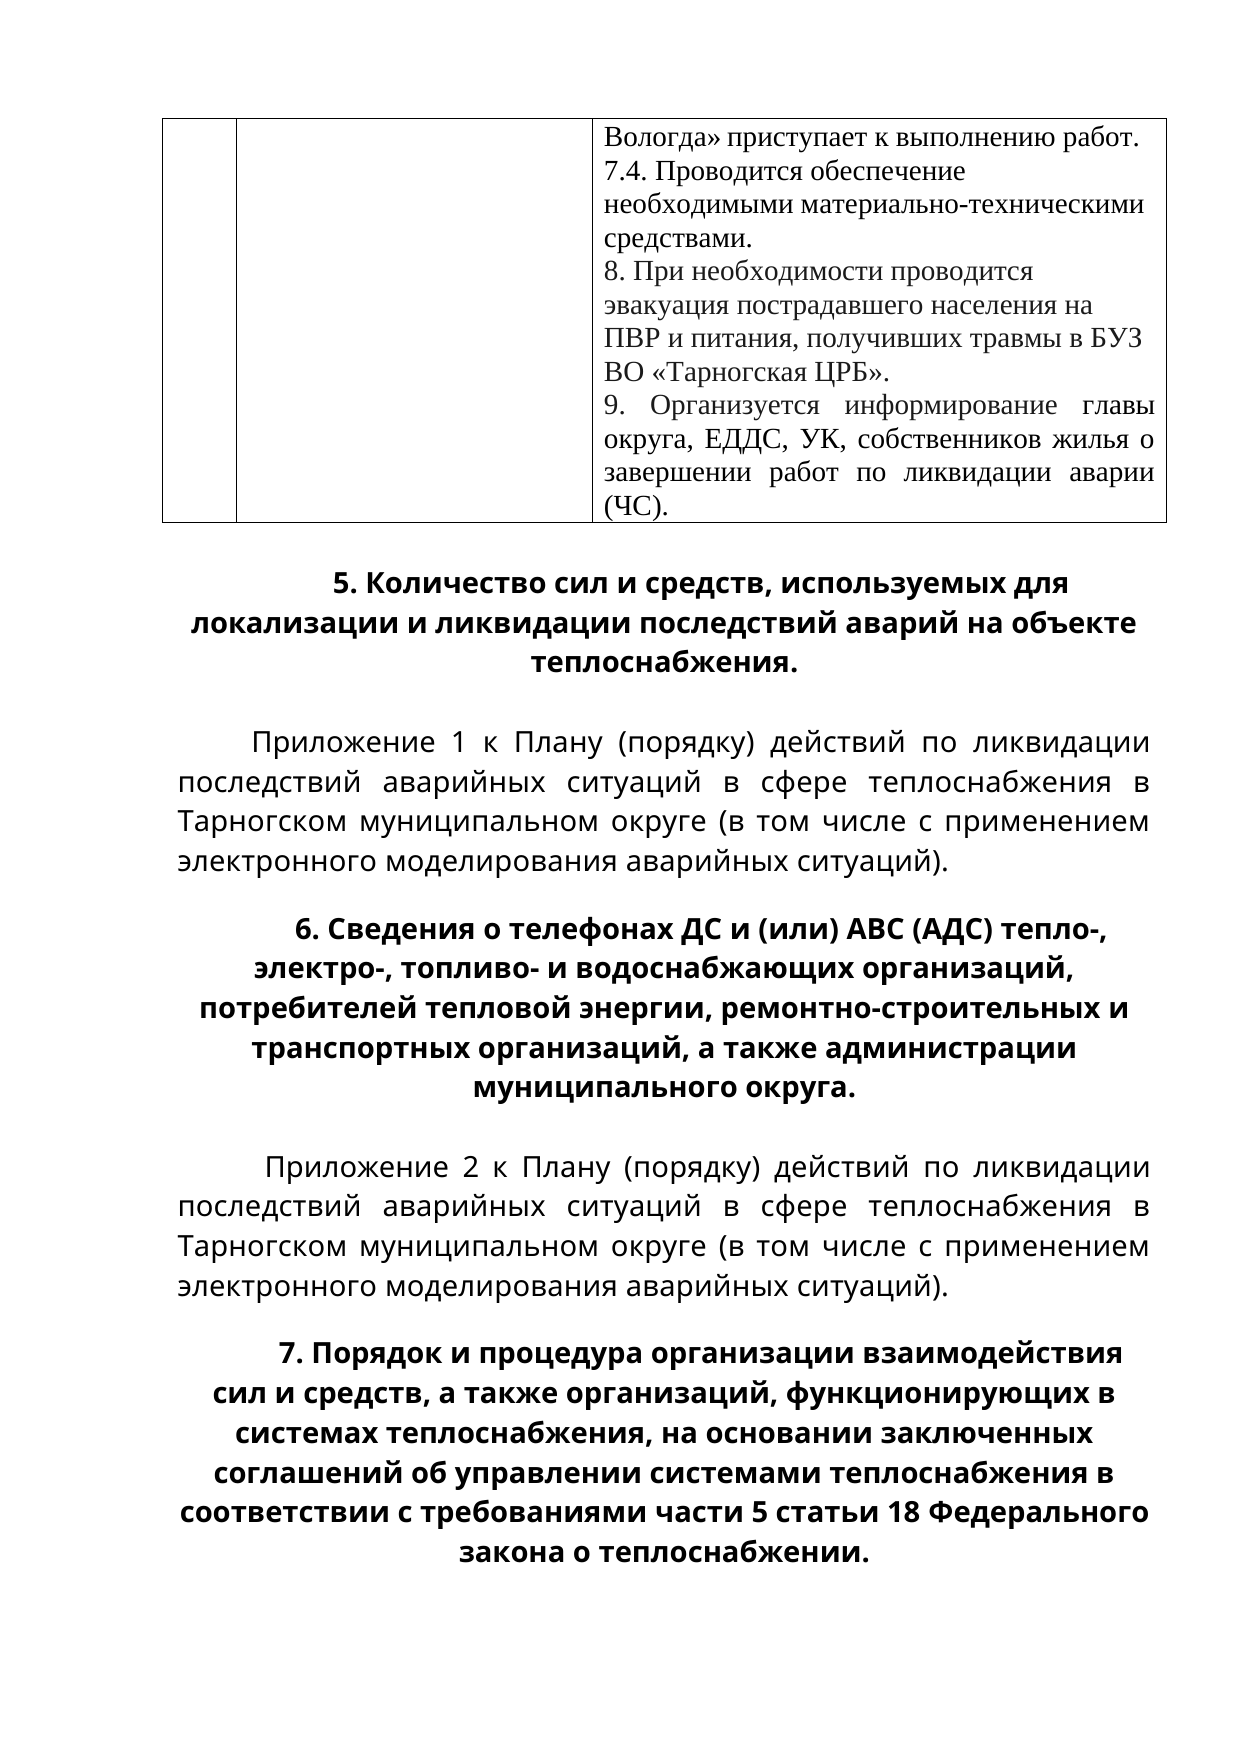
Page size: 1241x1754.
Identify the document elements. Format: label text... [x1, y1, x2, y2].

subtitle 7. Порядок и процедура организации взаимодействия сил и средств, а также организаций, функционирующих в системах теплоснабжения, на основании заключенных соглашений об управлении системами теплоснабжения в соответствии с требованиями части 5 статьи 18 Федерального закона о теплоснабжении. [177, 1333, 1152, 1571]
subtitle 6. Сведения о телефонах ДС и (или) АВС (АДС) тепло-, электро-, топливо- и водоснабжающих организаций, потребителей тепловой энергии, ремонтно-строительных и транспортных организаций, а также администрации муниципального округа. [177, 908, 1152, 1106]
text Приложение 2 к Плану (порядку) действий по ликвидации последствий аварийных ситуаций в сфере теплоснабжения в Тарногском муниципальном округе (в том числе с применением электронного моделирования аварийных ситуаций). [177, 1146, 1152, 1305]
table_cell 5 [163, 119, 236, 522]
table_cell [237, 119, 592, 522]
subtitle 5. Количество сил и средств, используемых для локализации и ликвидации последствий аварий на объекте теплоснабжения. [177, 562, 1152, 681]
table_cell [593, 119, 1166, 522]
text Приложение 1 к Плану (порядку) действий по ликвидации последствий аварийных ситуаций в сфере теплоснабжения в Тарногском муниципальном округе (в том числе с применением электронного моделирования аварийных ситуаций). [177, 721, 1152, 880]
